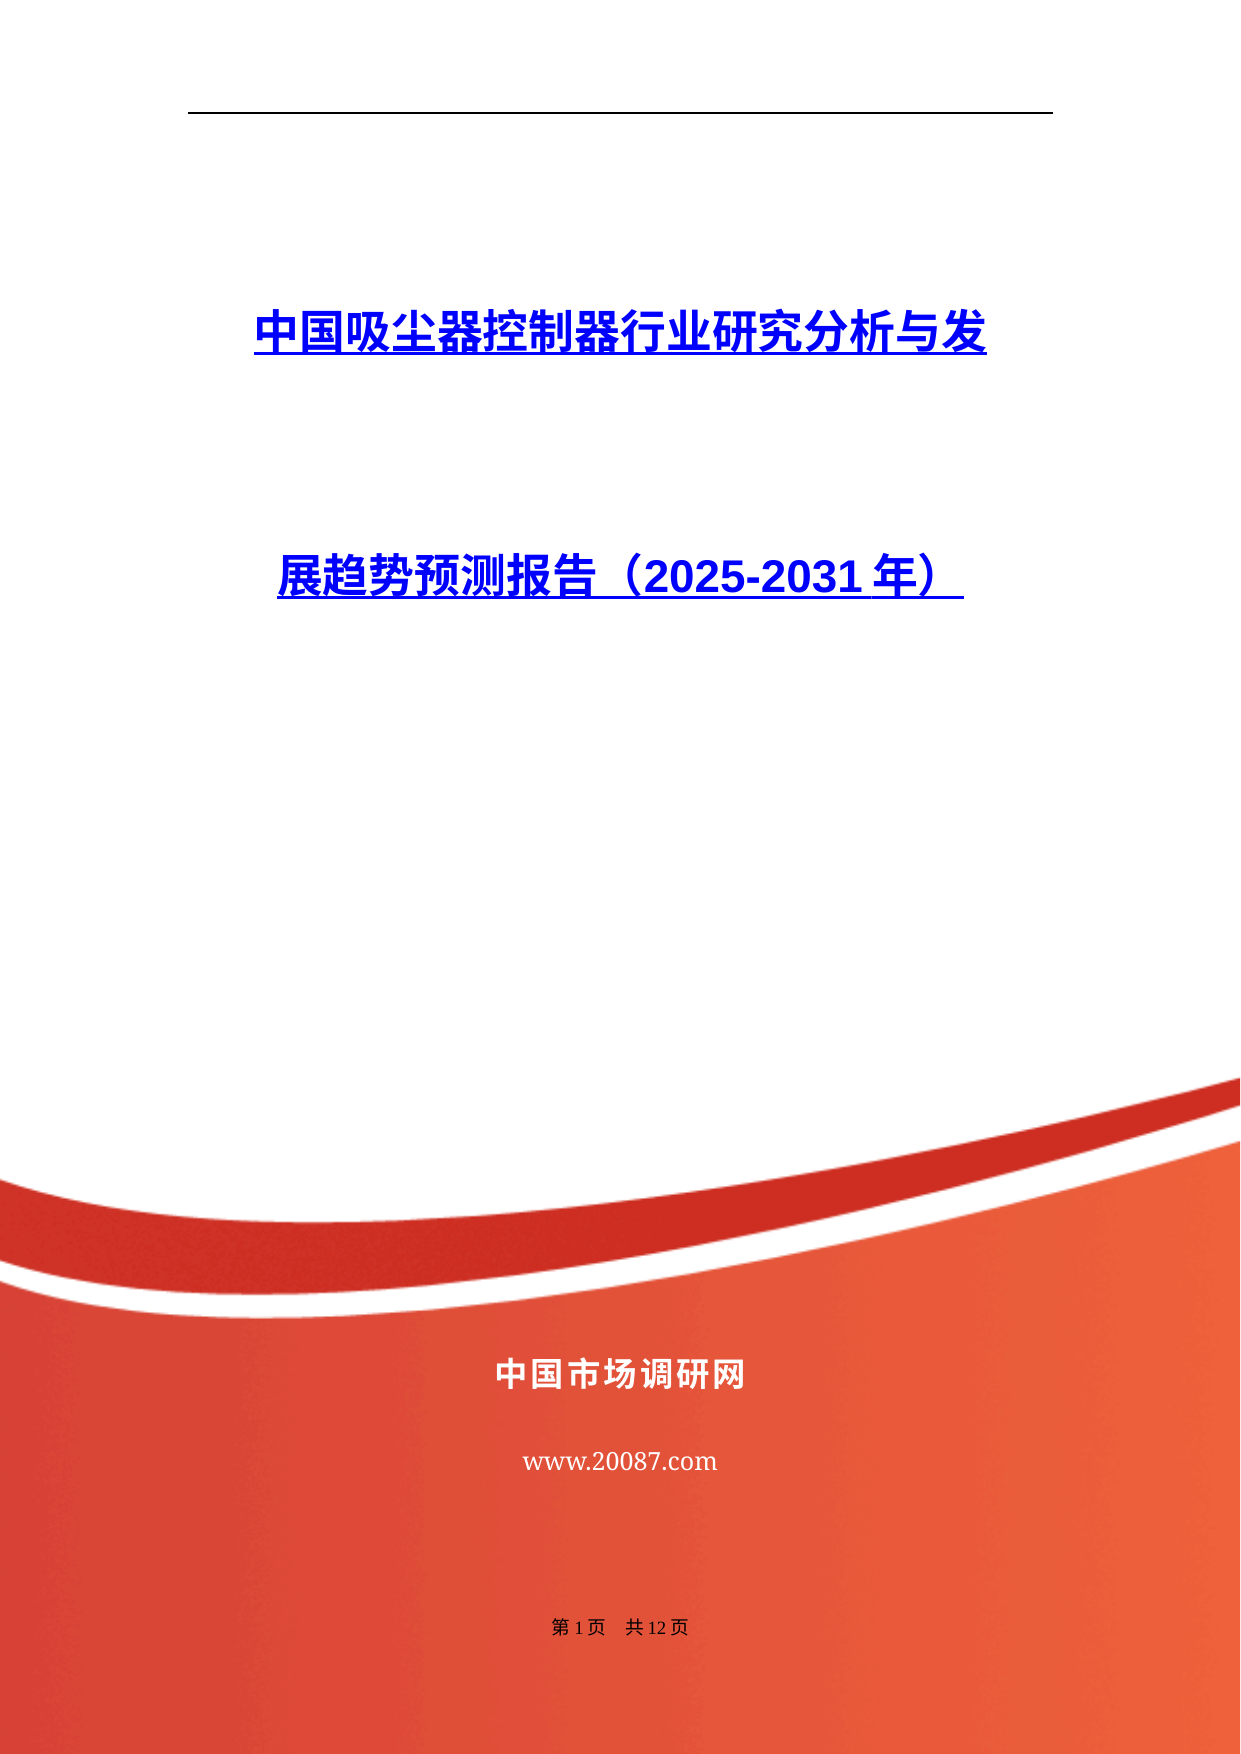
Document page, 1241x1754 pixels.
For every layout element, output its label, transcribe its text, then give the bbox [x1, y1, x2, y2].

text www.20087.com [187, 1428, 1053, 1493]
table_header 中国吸尘器控制器行业研究分析与发展趋势预测报告（2025-2031年） [188, 207, 1053, 773]
picture [0, 1006, 1241, 1754]
subtitle 中国市场调研网 [187, 1339, 1053, 1404]
